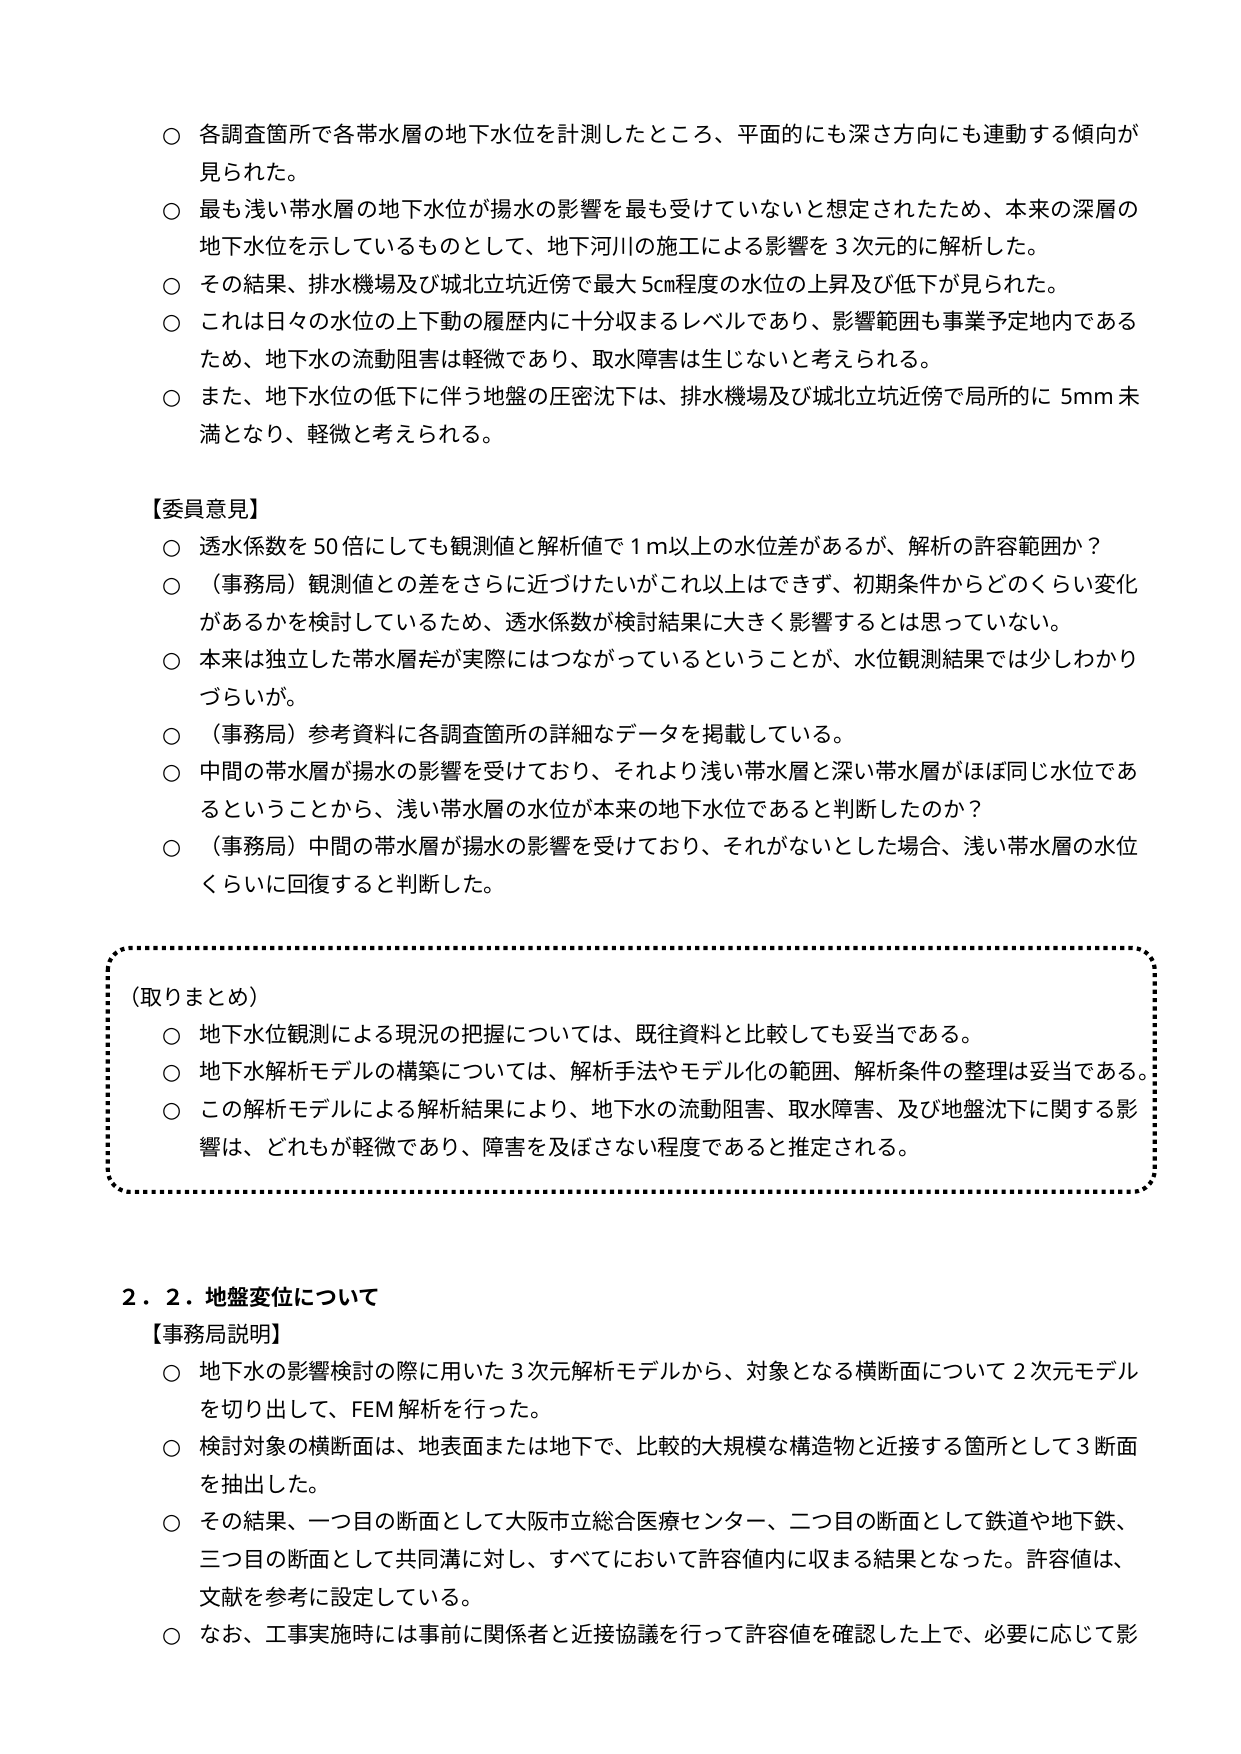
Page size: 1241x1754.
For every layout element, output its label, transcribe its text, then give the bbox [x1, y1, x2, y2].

list 検討対象の横断面は、地表面または地下で、比較的大規模な構造物と近接する箇所として３断面を抽出した。 [162, 1427, 1140, 1502]
text 【事務局説明】 [118, 1314, 1140, 1352]
list 地下水位観測による現況の把握については、既往資料と比較しても妥当である。 [162, 1014, 1140, 1052]
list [162, 1614, 1140, 1652]
text ２．２．地盤変位について [118, 1277, 1140, 1314]
list 透水係数を50倍にしても観測値と解析値で1ｍ以上の水位差があるが、解析の許容範囲か？ [162, 527, 1140, 564]
list 地下水の影響検討の際に用いた3次元解析モデルから、対象となる横断面について2次元モデルを切り出して、FEM解析を行った。 [162, 1352, 1140, 1427]
list 各調査箇所で各帯水層の地下水位を計測したところ、平面的にも深さ方向にも連動する傾向が見られた。 [162, 114, 1140, 189]
list 中間の帯水層が揚水の影響を受けており、それより浅い帯水層と深い帯水層がほぼ同じ水位であるということから、浅い帯水層の水位が本来の地下水位であると判断したのか？ [162, 752, 1140, 827]
list これは日々の水位の上下動の履歴内に十分収まるレベルであり、影響範囲も事業予定地内であるため、地下水の流動阻害は軽微であり、取水障害は生じないと考えられる。 [162, 302, 1140, 377]
list 地下水解析モデルの構築については、解析手法やモデル化の範囲、解析条件の整理は妥当である。 [162, 1052, 1140, 1089]
list （事務局）観測値との差をさらに近づけたいがこれ以上はできず、初期条件からどのくらい変化があるかを検討しているため、透水係数が検討結果に大きく影響するとは思っていない。 [162, 564, 1140, 639]
list 最も浅い帯水層の地下水位が揚水の影響を最も受けていないと想定されたため、本来の深層の地下水位を示しているものとして、地下河川の施工による影響を3次元的に解析した。 [162, 189, 1140, 264]
list この解析モデルによる解析結果により、地下水の流動阻害、取水障害、及び地盤沈下に関する影響は、どれもが軽微であり、障害を及ぼさない程度であると推定される。 [162, 1089, 1140, 1164]
list その結果、排水機場及び城北立坑近傍で最大5㎝程度の水位の上昇及び低下が見られた。 [162, 264, 1140, 302]
list その結果、一つ目の断面として大阪市立総合医療センター、二つ目の断面として鉄道や地下鉄、三つ目の断面として共同溝に対し、すべてにおいて許容値内に収まる結果となった。許容値は、文献を参考に設定している。 [162, 1502, 1140, 1614]
text 【委員意見】 [118, 489, 1140, 527]
list （事務局）参考資料に各調査箇所の詳細なデータを掲載している。 [162, 714, 1140, 752]
list （事務局）中間の帯水層が揚水の影響を受けており、それがないとした場合、浅い帯水層の水位くらいに回復すると判断した。 [162, 827, 1140, 902]
list 本来は独立した帯水層だが実際にはつながっているということが、水位観測結果では少しわかりづらいが。 [162, 639, 1140, 714]
list また、地下水位の低下に伴う地盤の圧密沈下は、排水機場及び城北立坑近傍で局所的に5mm未満となり、軽微と考えられる。 [162, 377, 1140, 452]
text （取りまとめ） [118, 977, 1140, 1014]
